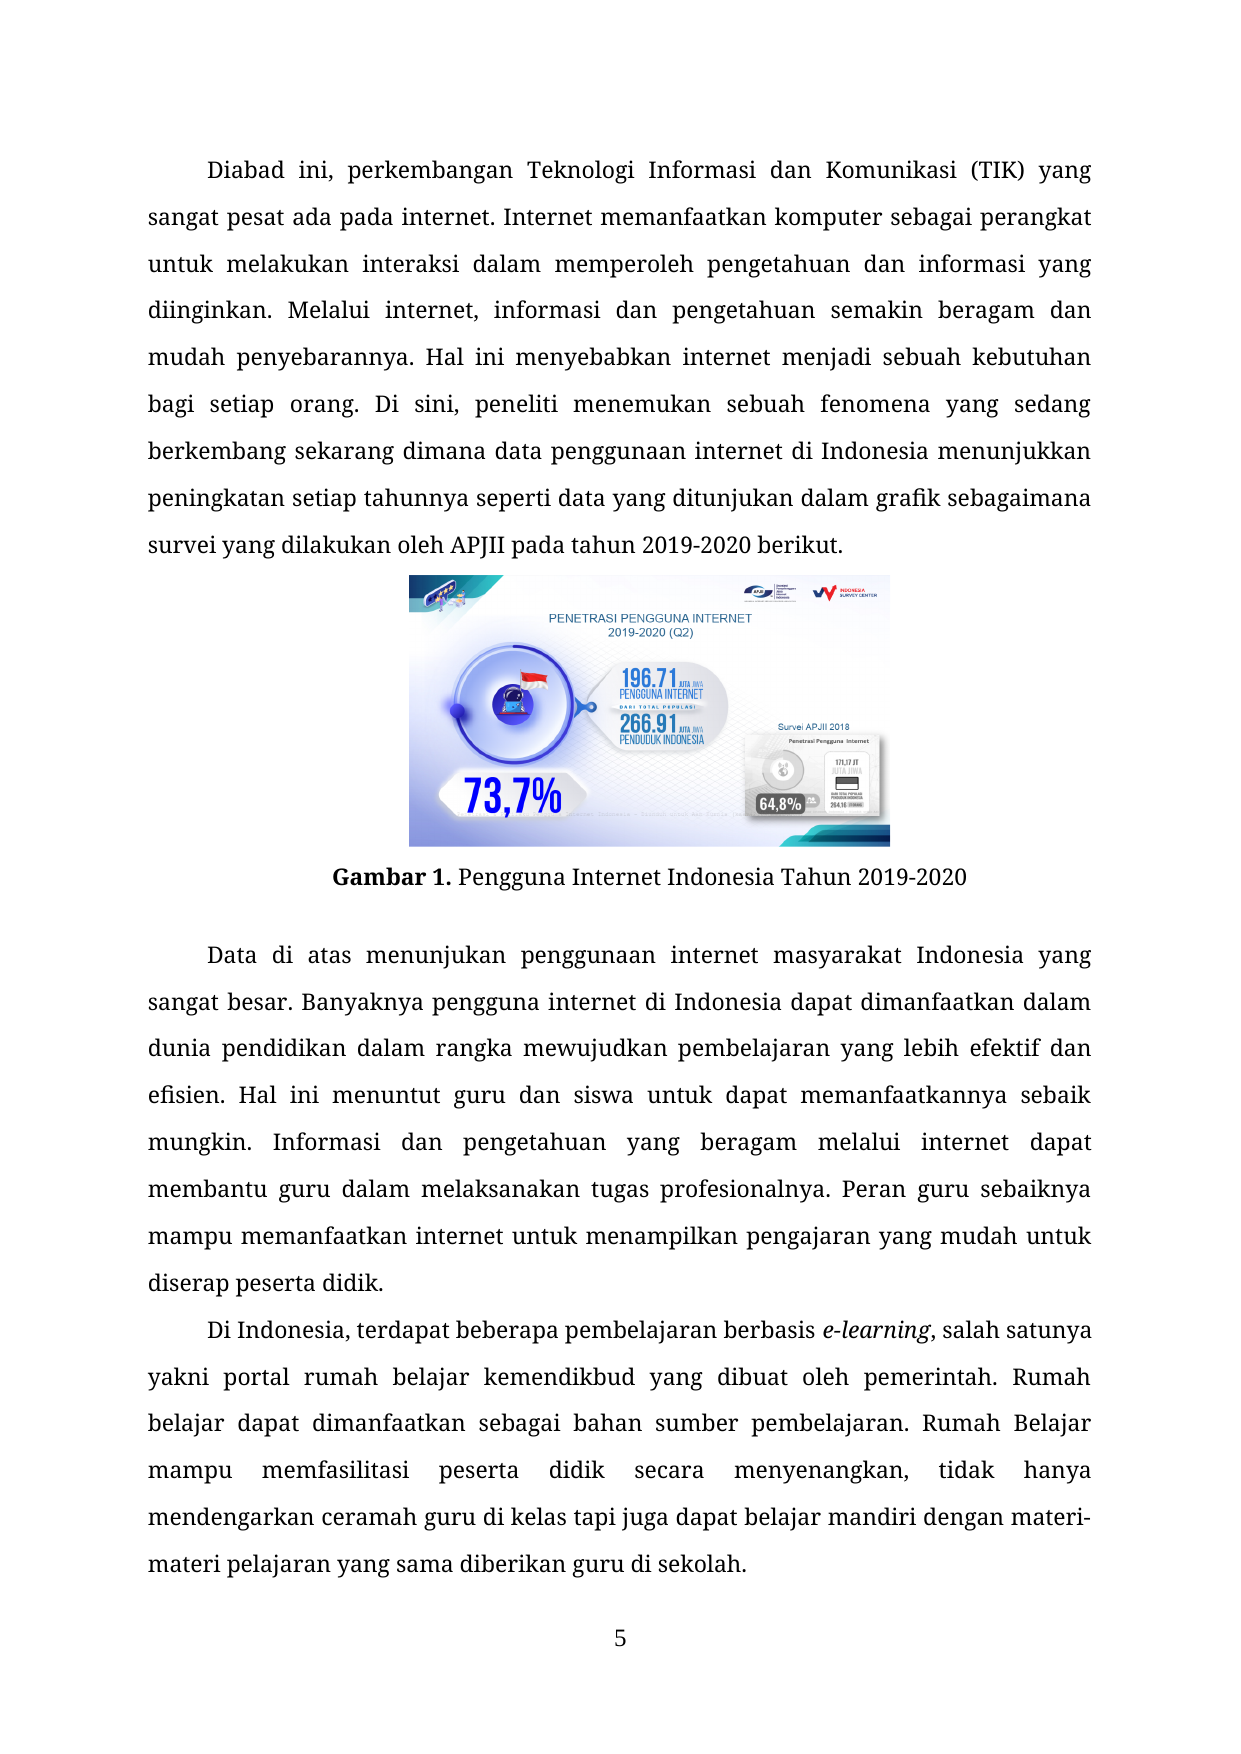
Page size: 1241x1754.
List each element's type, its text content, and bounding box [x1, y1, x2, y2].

text Data di atas menunjukan penggunaan internet masyarakat Indonesia yang sangat besar. Banyaknya pengguna internet di Indonesia dapat dimanfaatkan dalam dunia pendidikan dalam rangka mewujudkan pembelajaran yang lebih efektif dan efisien. Hal ini menuntut guru dan siswa untuk dapat memanfaatkannya sebaik mungkin. Informasi dan pengetahuan yang beragam melalui internet dapat membantu guru dalam melaksanakan tugas profesionalnya. Peran guru sebaiknya mampu memanfaatkan internet untuk menampilkan pengajaran yang mudah untuk diserap peserta didik. [148, 938, 1092, 1298]
text Di Indonesia, terdapat beberapa pembelajaran berbasis e-learning, salah satunya yakni portal rumah belajar kemendikbud yang dibuat oleh pemerintah. Rumah belajar dapat dimanfaatkan sebagai bahan sumber pembelajaran. Rumah Belajar mampu memfasilitasi peserta didik secara menyenangkan, tidak hanya mendengarkan ceramah guru di kelas tapi juga dapat belajar mandiri dengan materi-materi pelajaran yang sama diberikan guru di sekolah. [148, 1313, 1092, 1579]
text Gambar 1. Pengguna Internet Indonesia Tahun 2019-2020 [148, 860, 1092, 892]
picture [409, 575, 891, 847]
text Diabad ini, perkembangan Teknologi Informasi dan Komunikasi (TIK) yang sangat pesat ada pada internet. Internet memanfaatkan komputer sebagai perangkat untuk melakukan interaksi dalam memperoleh pengetahuan dan informasi yang diinginkan. Melalui internet, informasi dan pengetahuan semakin beragam dan mudah penyebarannya. Hal ini menyebabkan internet menjadi sebuah kebutuhan bagi setiap orang. Di sini, peneliti menemukan sebuah fenomena yang sedang berkembang sekarang dimana data penggunaan internet di Indonesia menunjukkan peningkatan setiap tahunnya seperti data yang ditunjukan dalam grafik sebagaimana survei yang dilakukan oleh APJII pada tahun 2019-2020 berikut. [148, 154, 1092, 560]
